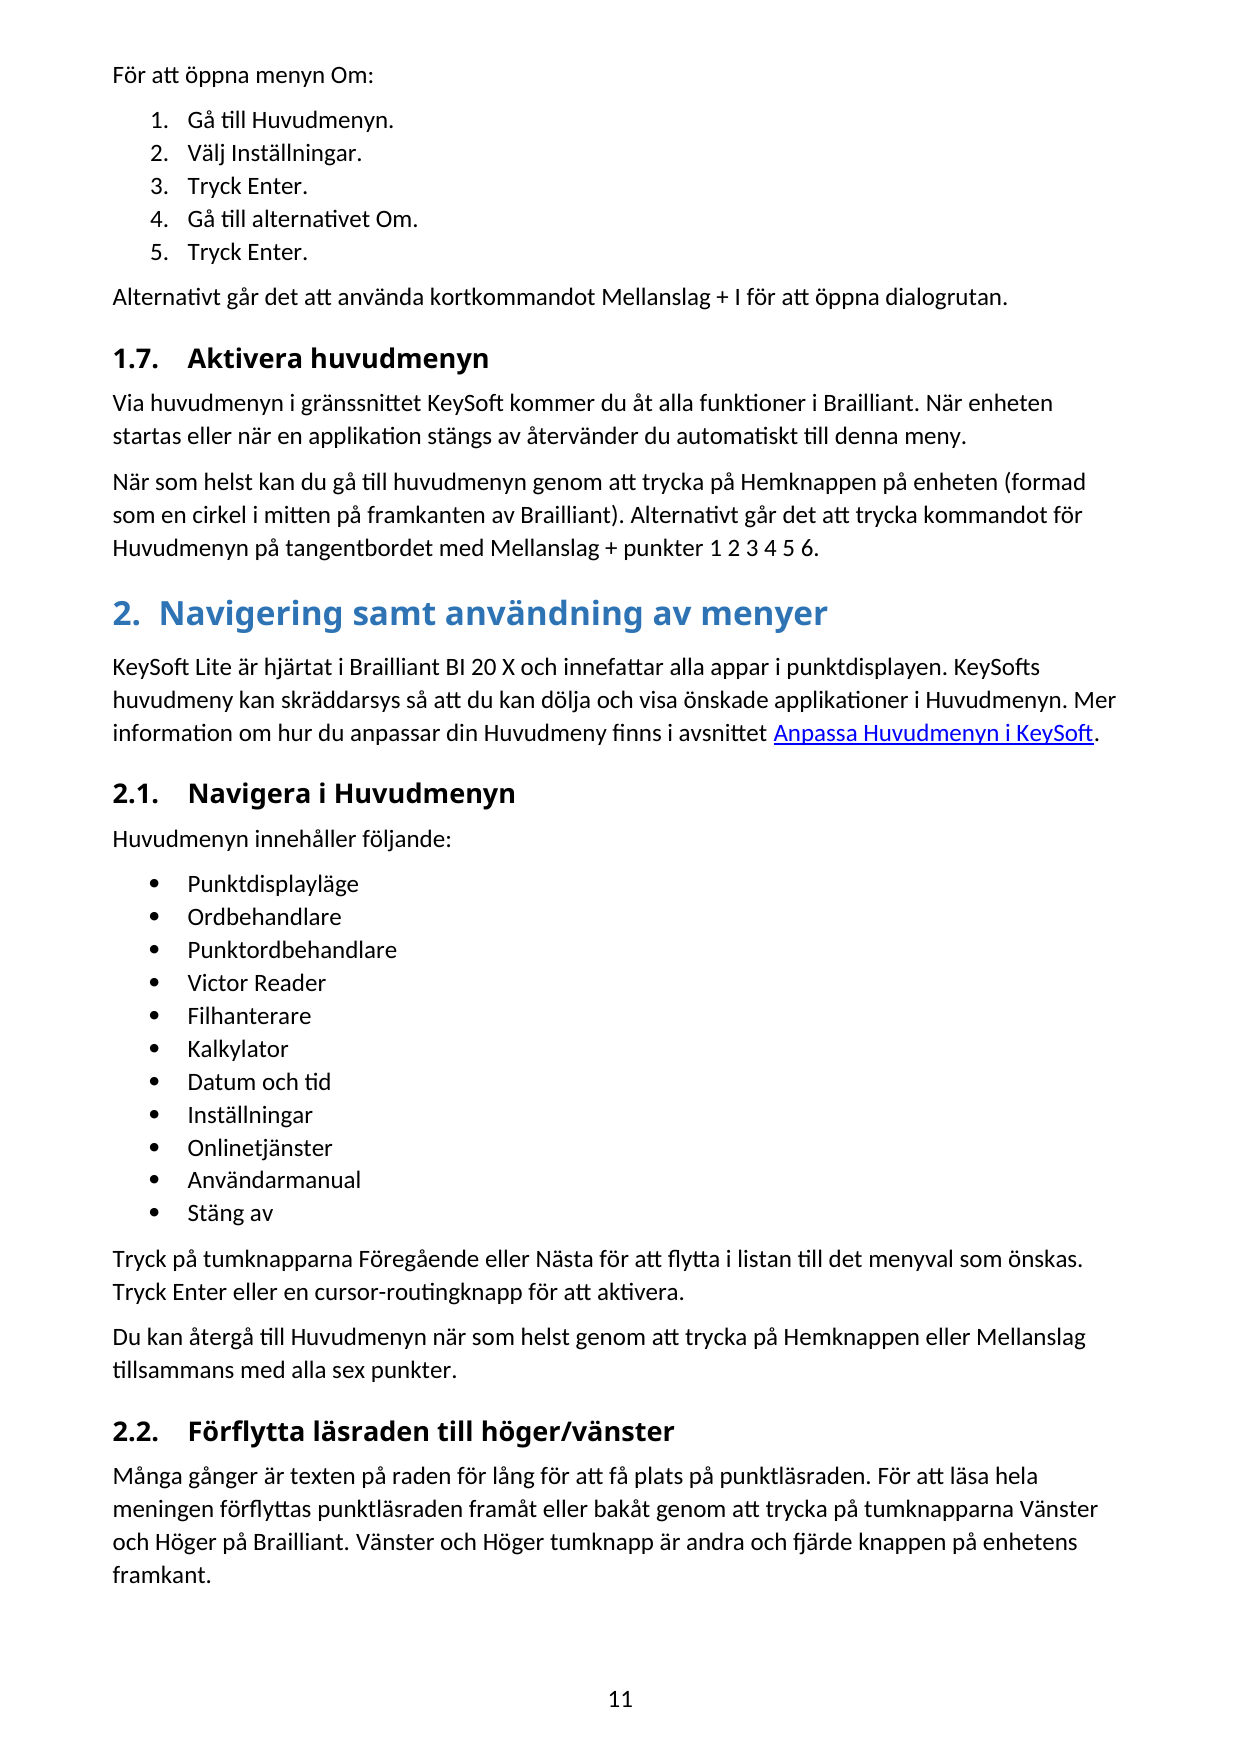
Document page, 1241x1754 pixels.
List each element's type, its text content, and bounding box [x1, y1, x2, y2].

list Filhanterare [150, 1000, 1128, 1031]
list Victor Reader [150, 967, 1128, 998]
list Ordbehandlare [150, 901, 1128, 932]
list Gå till Huvudmenyn. [150, 104, 1128, 135]
text Många gånger är texten på raden för lång för att få plats på punktläsraden. För att läsa hela meningen förflyttas punktläsraden framåt eller bakåt genom att trycka på tumknapparna Vänster och Höger på Brailliant. Vänster och Höger tumknapp är andra och fjärde knappen på enhetens framkant. [112, 1460, 1128, 1589]
list Kalkylator [150, 1033, 1128, 1063]
text Du kan återgå till Huvudmenyn när som helst genom att trycka på Hemknappen eller Mellanslag tillsammans med alla sex punkter. [112, 1321, 1128, 1385]
text Alternativt går det att använda kortkommandot Mellanslag + I för att öppna dialogrutan. [112, 282, 1128, 312]
list Punktdisplayläge [150, 868, 1128, 899]
subtitle Navigering samt användning av menyer [112, 590, 1128, 635]
list Onlinetjänster [150, 1132, 1128, 1162]
list Gå till alternativet Om. [150, 203, 1128, 234]
text För att öppna menyn Om: [112, 59, 1128, 89]
list Tryck Enter. [150, 236, 1128, 267]
text Tryck på tumknapparna Föregående eller Nästa för att flytta i listan till det menyval som önskas. Tryck Enter eller en cursor-routingknapp för att aktivera. [112, 1243, 1128, 1306]
text Via huvudmenyn i gränssnittet KeySoft kommer du åt alla funktioner i Brailliant. När enheten startas eller när en applikation stängs av återvänder du automatiskt till denna meny. [112, 388, 1128, 451]
subtitle Navigera i Huvudmenyn [112, 775, 1128, 812]
subtitle Förflytta läsraden till höger/vänster [112, 1412, 1128, 1449]
text KeySoft Lite är hjärtat i Brailliant BI 20 X och innefattar alla appar i punktdisplayen. KeySofts huvudmeny kan skräddarsys så att du kan dölja och visa önskade applikationer i Huvudmenyn. Mer information om hur du anpassar din Huvudmeny finns i avsnittet Anpassa Huvudmenyn i KeySoft. [112, 651, 1128, 747]
list Datum och tid [150, 1066, 1128, 1096]
list Punktordbehandlare [150, 934, 1128, 965]
list Tryck Enter. [150, 170, 1128, 201]
list Inställningar [150, 1099, 1128, 1129]
text Huvudmenyn innehåller följande: [112, 823, 1128, 853]
list Stäng av [150, 1198, 1128, 1228]
list Välj Inställningar. [150, 137, 1128, 168]
text När som helst kan du gå till huvudmenyn genom att trycka på Hemknappen på enheten (formad som en cirkel i mitten på framkanten av Brailliant). Alternativt går det att trycka kommandot för Huvudmenyn på tangentbordet med Mellanslag + punkter 1 2 3 4 5 6. [112, 466, 1128, 562]
subtitle Aktivera huvudmenyn [112, 339, 1128, 376]
list Användarmanual [150, 1165, 1128, 1195]
